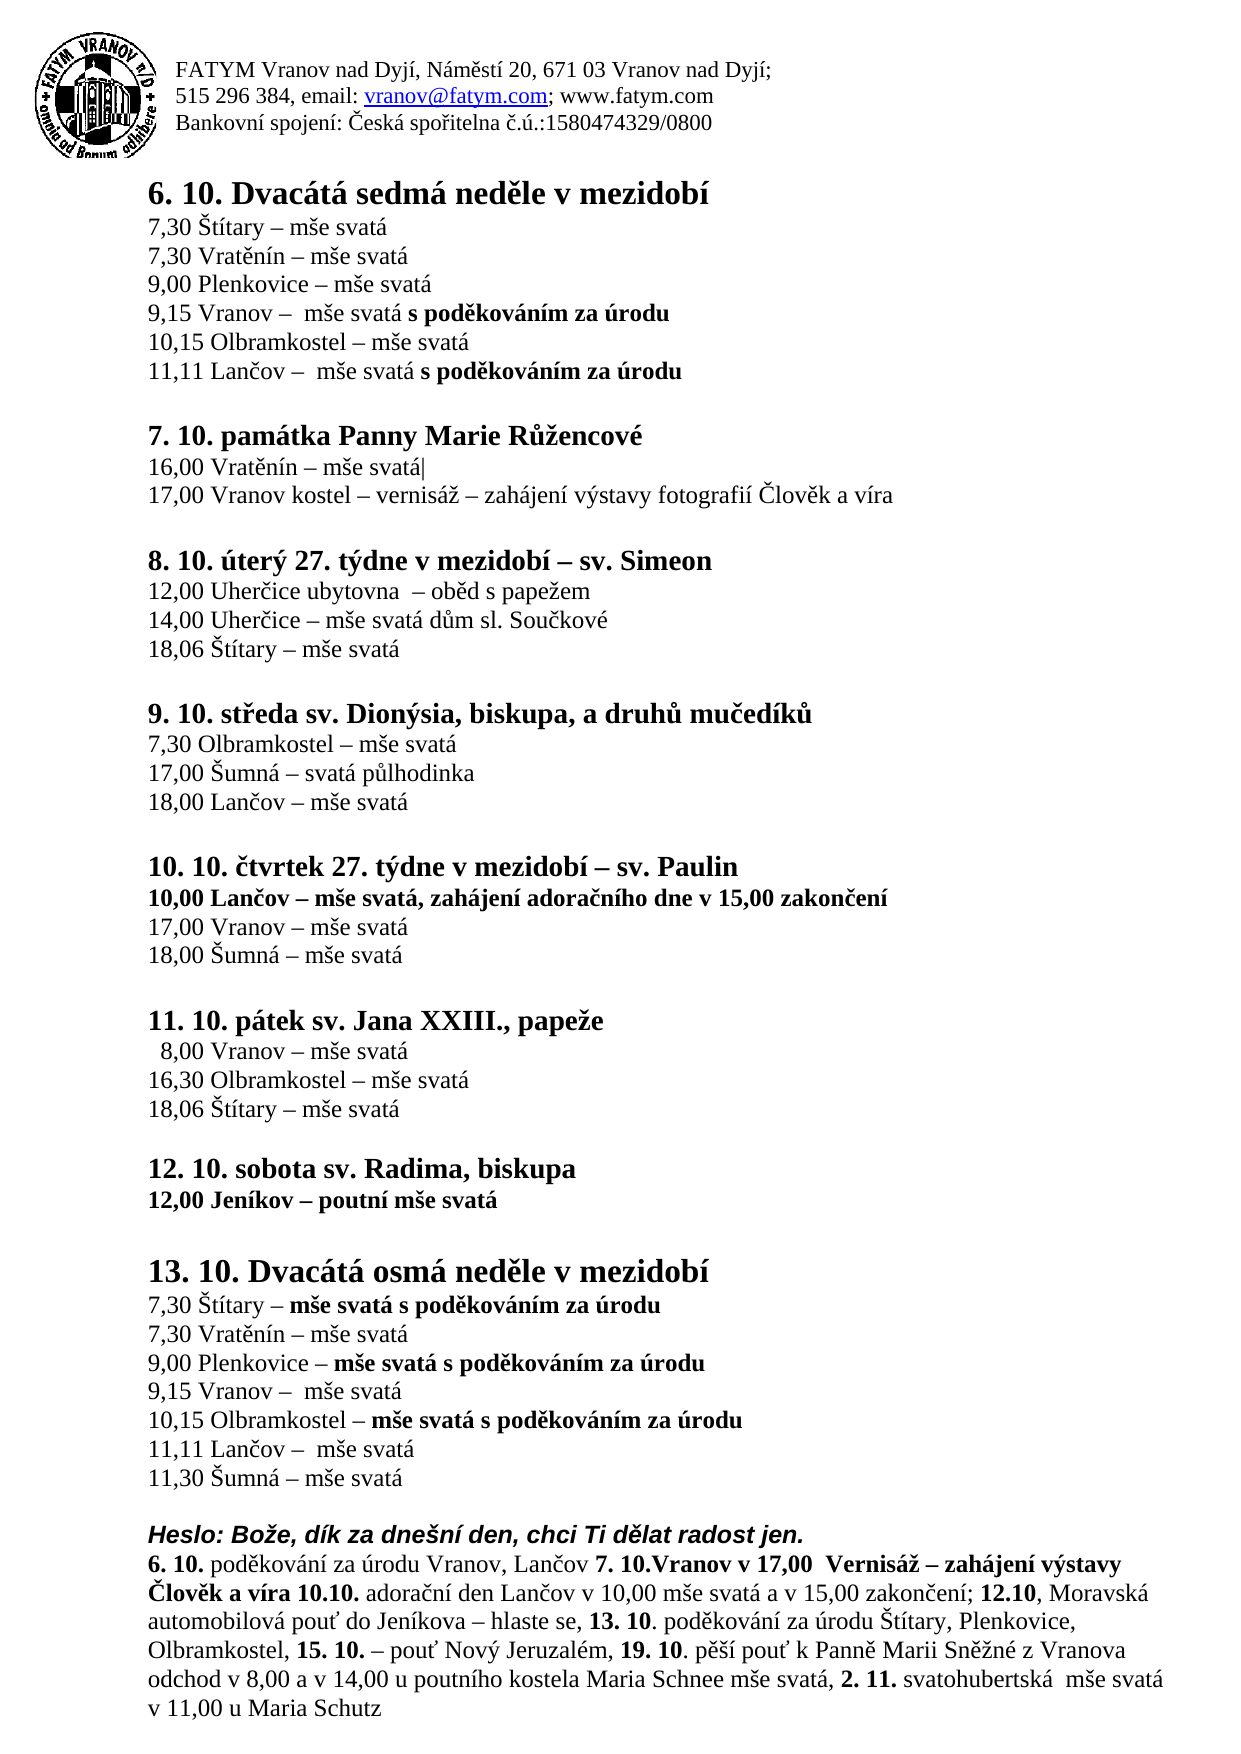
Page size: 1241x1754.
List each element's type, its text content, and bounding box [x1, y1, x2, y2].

text 9,00 Plenkovice – mše svatá [148, 269, 1181, 298]
text 11,11 Lančov – mše svatá [148, 1434, 1181, 1463]
text 9,15 Vranov – mše svatá [148, 1376, 1181, 1405]
text 515 296 384, email: vranov@fatym.com; www.fatym.com [157, 83, 1181, 109]
text 8. 10. úterý 27. týdne v mezidobí – sv. Simeon [148, 543, 1181, 576]
text 6. 10. Dvacátá sedmá neděle v mezidobí [148, 174, 1181, 212]
text 10. 10. čtvrtek 27. týdne v mezidobí – sv. Paulin [148, 849, 1181, 883]
text 7,30 Olbramkostel – mše svatá [148, 729, 1181, 758]
text 12. 10. sobota sv. Radima, biskupa [148, 1151, 1181, 1185]
text 9,15 Vranov – mše svatá s poděkováním za úrodu [148, 298, 1181, 327]
text 10,15 Olbramkostel – mše svatá [148, 327, 1181, 356]
text 14,00 Uherčice – mše svatá dům sl. Součkové [148, 605, 1181, 634]
text Bankovní spojení: Česká spořitelna č.ú.:1580474329/0800 [157, 109, 1181, 135]
text 9,00 Plenkovice – mše svatá s poděkováním za úrodu [148, 1348, 1181, 1376]
text 10,00 Lančov – mše svatá, zahájení adoračního dne v 15,00 zakončení [148, 883, 1181, 912]
text 7,30 Vratěnín – mše svatá [148, 241, 1181, 269]
text 8,00 Vranov – mše svatá [148, 1036, 1181, 1065]
text 6. 10. poděkování za úrodu Vranov, Lančov 7. 10.Vranov v 17,00 Vernisáž – zahájení výstavy Člověk a víra 10.10. adorační den Lančov v 10,00 mše svatá a v 15,00 zakončení; 12.10, Moravská automobilová pouť do Jeníkova – hlaste se, 13. 10. poděkování za úrodu Štítary, Plenkovice, Olbramkostel, 15. 10. – pouť Nový Jeruzalém, 19. 10. pěší pouť k Panně Marii Sněžné z Vranova odchod v 8,00 a v 14,00 u poutního kostela Maria Schnee mše svatá, 2. 11. svatohubertská mše svatá v 11,00 u Maria Schutz [148, 1549, 1181, 1721]
text 17,00 Vranov kostel – vernisáž – zahájení výstavy fotografií Člověk a víra [148, 480, 1181, 509]
text 18,06 Štítary – mše svatá [148, 1094, 1181, 1122]
text 16,30 Olbramkostel – mše svatá [148, 1065, 1181, 1094]
text FATYM Vranov nad Dyjí, Náměstí 20, 671 03 Vranov nad Dyjí; [157, 56, 1181, 83]
text 17,00 Šumná – svatá půlhodinka [148, 758, 1181, 787]
text 9. 10. středa sv. Dionýsia, biskupa, a druhů mučedíků [148, 696, 1181, 729]
text Heslo: Bože, dík za dnešní den, chci Ti dělat radost jen. [148, 1520, 1181, 1549]
text 11,11 Lančov – mše svatá s poděkováním za úrodu [148, 356, 1181, 384]
text 12,00 Uherčice ubytovna – oběd s papežem [148, 576, 1181, 605]
text 7,30 Štítary – mše svatá [148, 212, 1181, 241]
text 11. 10. pátek sv. Jana XXIII., papeže [148, 1003, 1181, 1036]
text 10,15 Olbramkostel – mše svatá s poděkováním za úrodu [148, 1405, 1181, 1434]
text 7,30 Vratěnín – mše svatá [148, 1319, 1181, 1348]
text 12,00 Jeníkov – poutní mše svatá [148, 1185, 1181, 1213]
text 18,06 Štítary – mše svatá [148, 634, 1181, 662]
text 18,00 Lančov – mše svatá [148, 787, 1181, 816]
text 18,00 Šumná – mše svatá [148, 940, 1181, 969]
text 11,30 Šumná – mše svatá [148, 1463, 1181, 1491]
text 7,30 Štítary – mše svatá s poděkováním za úrodu [148, 1290, 1181, 1319]
text 17,00 Vranov – mše svatá [148, 912, 1181, 940]
text 13. 10. Dvacátá osmá neděle v mezidobí [148, 1252, 1181, 1290]
text 16,00 Vratěnín – mše svatá| [148, 452, 1181, 480]
text 7. 10. památka Panny Marie Růžencové [148, 418, 1181, 452]
picture [34, 32, 157, 156]
